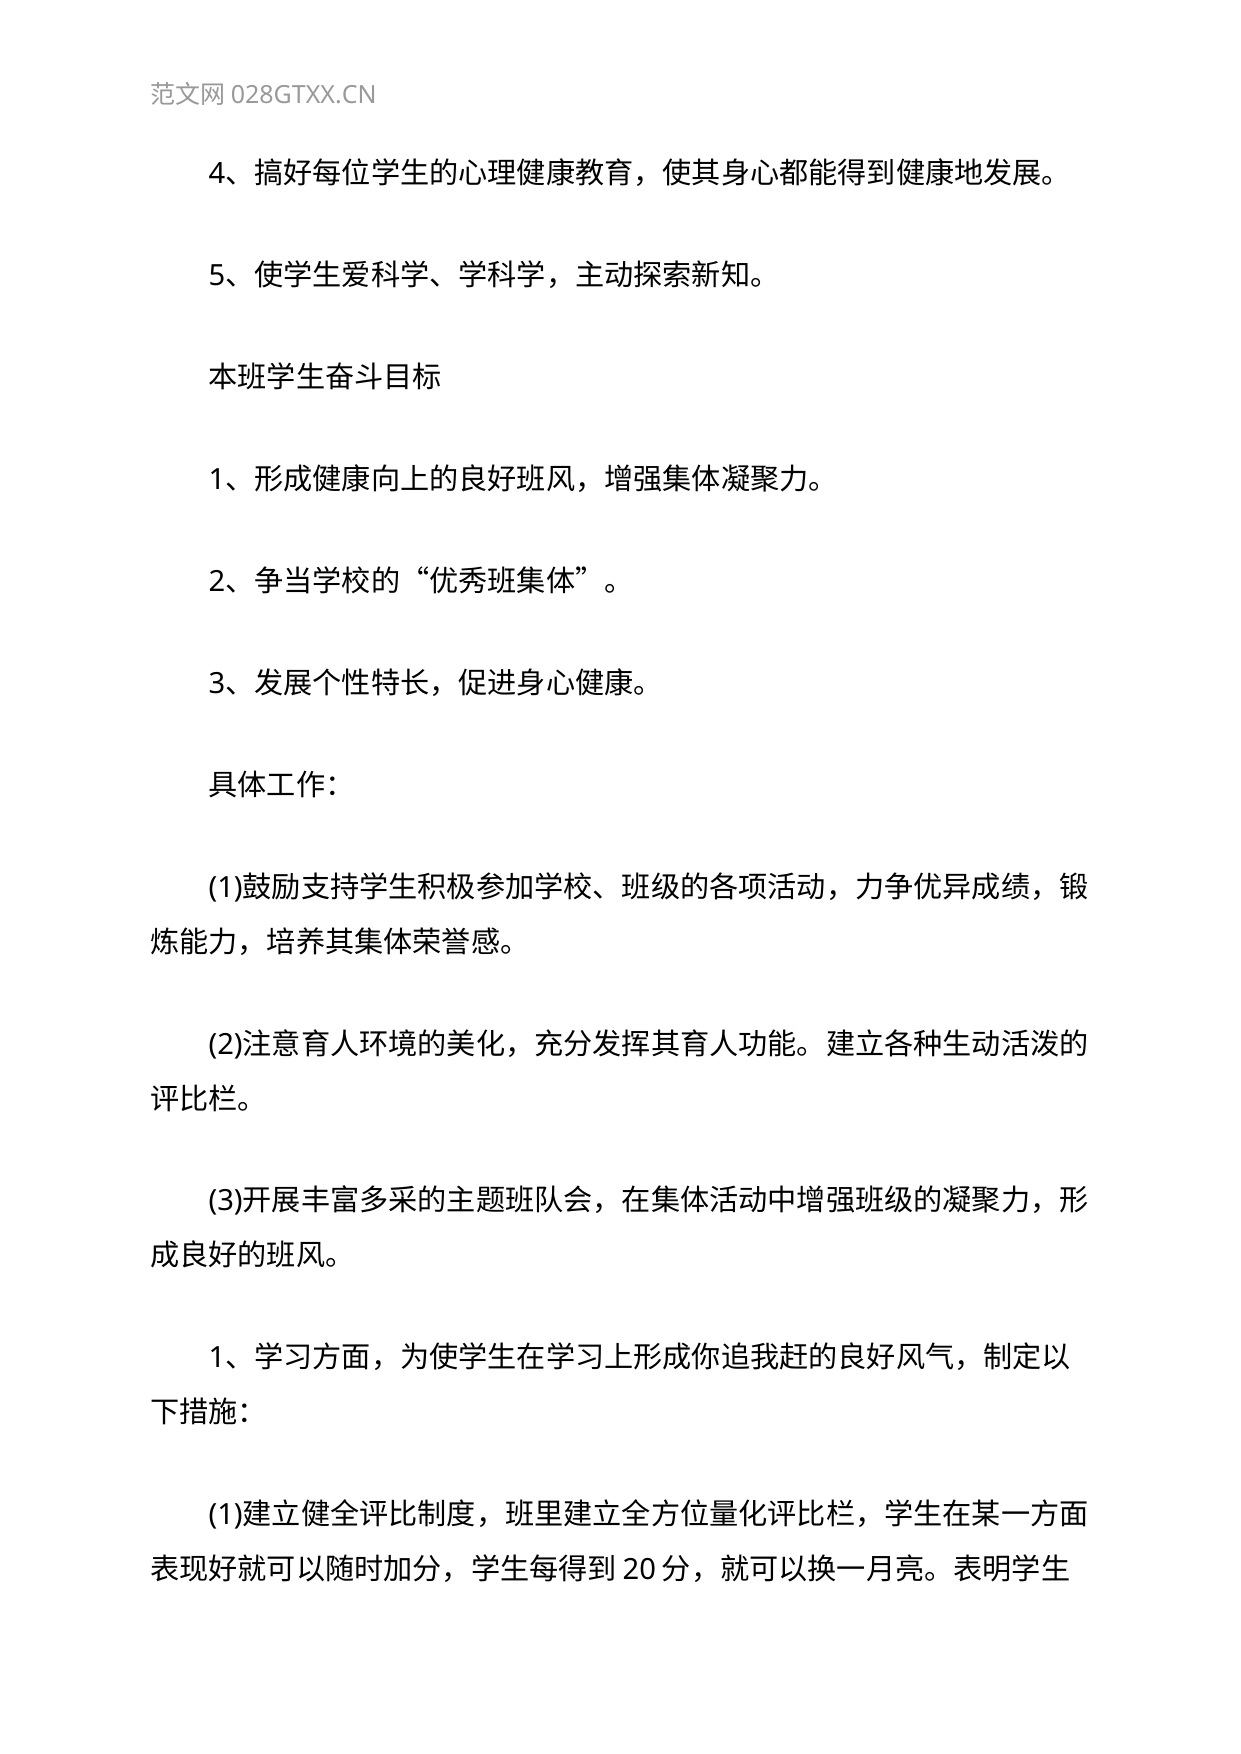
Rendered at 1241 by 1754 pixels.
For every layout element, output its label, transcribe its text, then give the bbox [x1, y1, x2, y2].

text (1)鼓励支持学生积极参加学校、班级的各项活动，力争优异成绩，锻炼能力，培养其集体荣誉感。 [150, 863, 1090, 961]
text 本班学生奋斗目标 [150, 354, 1090, 396]
text 5、使学生爱科学、学科学，主动探索新知。 [150, 252, 1090, 294]
text 具体工作： [150, 762, 1090, 804]
text 4、搞好每位学生的心理健康教育，使其身心都能得到健康地发展。 [150, 150, 1090, 192]
text 1、形成健康向上的良好班风，增强集体凝聚力。 [150, 456, 1090, 498]
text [150, 1491, 1090, 1588]
text 1、学习方面，为使学生在学习上形成你追我赶的良好风气，制定以下措施： [150, 1334, 1090, 1431]
text 2、争当学校的“优秀班集体”。 [150, 558, 1090, 600]
text (3)开展丰富多采的主题班队会，在集体活动中增强班级的凝聚力，形成良好的班风。 [150, 1177, 1090, 1274]
text 3、发展个性特长，促进身心健康。 [150, 660, 1090, 702]
text (2)注意育人环境的美化，充分发挥其育人功能。建立各种生动活泼的评比栏。 [150, 1020, 1090, 1117]
